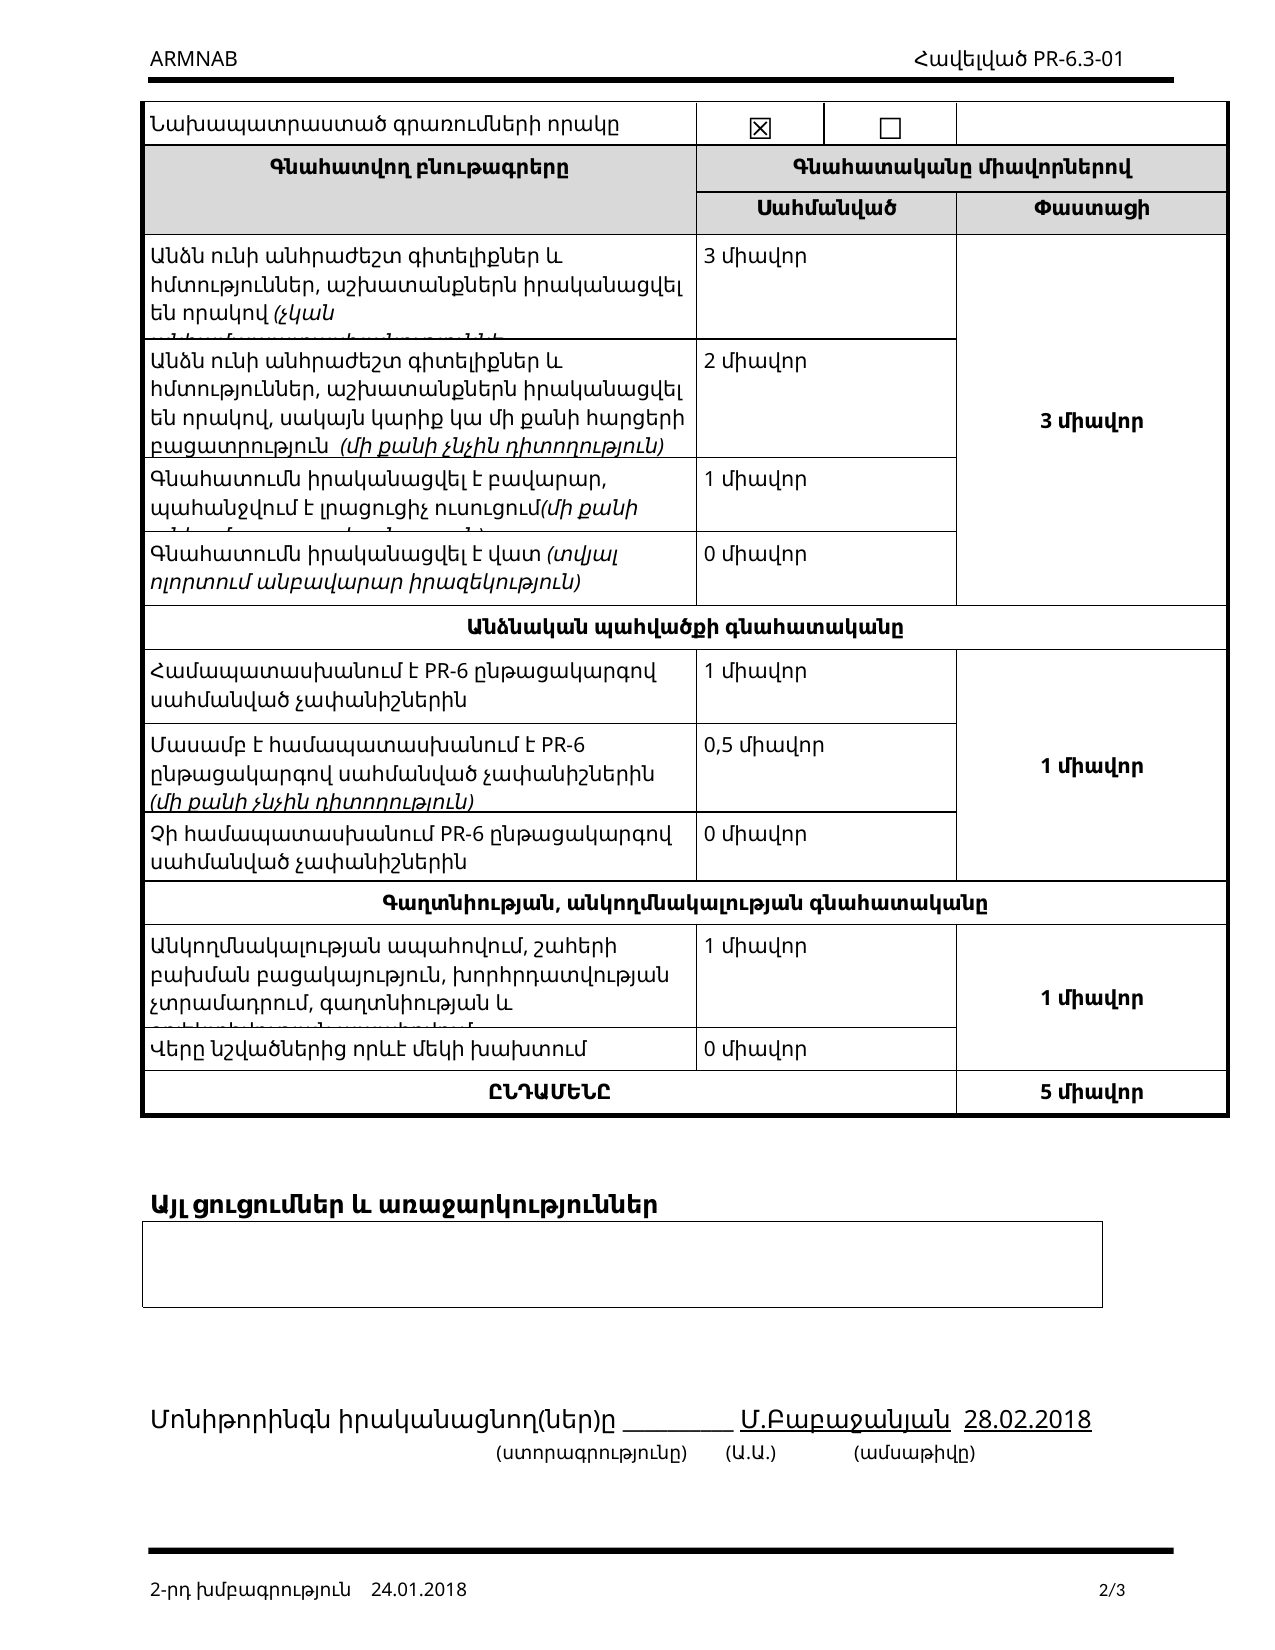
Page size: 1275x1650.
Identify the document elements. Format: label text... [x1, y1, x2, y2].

table_cell Գնահատականը միավորներով [697, 146, 1226, 191]
table_cell [957, 102, 1226, 144]
table_cell 3 միավոր [957, 235, 1226, 605]
text Այլ ցուցումներ և առաջարկություններ [150, 1187, 1167, 1221]
table_cell 1 միավոր [697, 650, 956, 723]
table_cell Նախապատրաստած գրառումների որակը [145, 102, 696, 144]
table_cell Անձն ունի անհրաժեշտ գիտելիքներ և հմտություններ, աշխատանքներն իրականացվել են որակով, սակայն կարիք կա մի քանի հարցերի բացատրություն (մի քանի չնչին դիտողություն) [145, 340, 696, 456]
table_cell 0 միավոր [697, 532, 956, 605]
table_cell 0 միավոր [697, 1028, 956, 1070]
table_cell 3 միավոր [697, 235, 956, 338]
table_cell Սահմանված [697, 193, 956, 234]
table_cell Գաղտնիության, անկողմնակալության գնահատականը [145, 882, 1226, 923]
table_cell Վերը նշվածներից որևէ մեկի խախտում [145, 1028, 696, 1070]
table_cell Գնահատումն իրականացվել է վատ (տվյալ ոլորտում անբավարար իրազեկություն) [145, 532, 696, 605]
table_cell Անկողմնակալության ապահովում, շահերի բախման բացակայություն, խորհրդատվության չտրամադրում, գաղտնիության և օբյեկտիվության ապահովում [145, 925, 696, 1027]
table_cell 0 միավոր [697, 813, 956, 880]
table_cell ԸՆԴԱՄԵՆԸ [145, 1071, 956, 1113]
table_cell 1 միավոր [957, 650, 1226, 880]
table_cell Անձնական պահվածքի գնահատականը [145, 606, 1226, 649]
table_cell 1 միավոր [957, 925, 1226, 1070]
table_cell Անձն ունի անհրաժեշտ գիտելիքներ և հմտություններ, աշխատանքներն իրականացվել են որակով (չկան անհամապատասխանություններ/դիտողություններ) [145, 235, 696, 338]
table_cell Գնահատումն իրականացվել է բավարար, պահանջվում է լրացուցիչ ուսուցում(մի քանի անհամապատասխանություն) [145, 458, 696, 531]
table_cell 1 միավոր [697, 458, 956, 531]
table_cell Գնահատվող բնութագրերը [145, 146, 696, 234]
table_cell Համապատասխանում է PR-6 ընթացակարգով սահմանված չափանիշներին [145, 650, 696, 723]
table_cell Մասամբ է համապատասխանում է PR-6 ընթացակարգով սահմանված չափանիշներին (մի քանի չնչին դիտողություն) [145, 724, 696, 811]
table_cell Չի համապատասխանում PR-6 ընթացակարգով սահմանված չափանիշներին [145, 813, 696, 880]
table_cell 1 միավոր [697, 925, 956, 1027]
table_cell Փաստացի [957, 193, 1226, 234]
table_cell 5 միավոր [957, 1071, 1226, 1113]
table_cell 2 միավոր [697, 340, 956, 456]
table_header [143, 1222, 1102, 1307]
table_cell 0,5 միավոր [697, 724, 956, 811]
text Մոնիթորինգն իրականացնող(ներ)ը __________ Մ.Բաբաջանյան 28.02.2018 (ստորագրությունը) (Ա.Ա.) (ամսաթիվը) [150, 1401, 1167, 1465]
